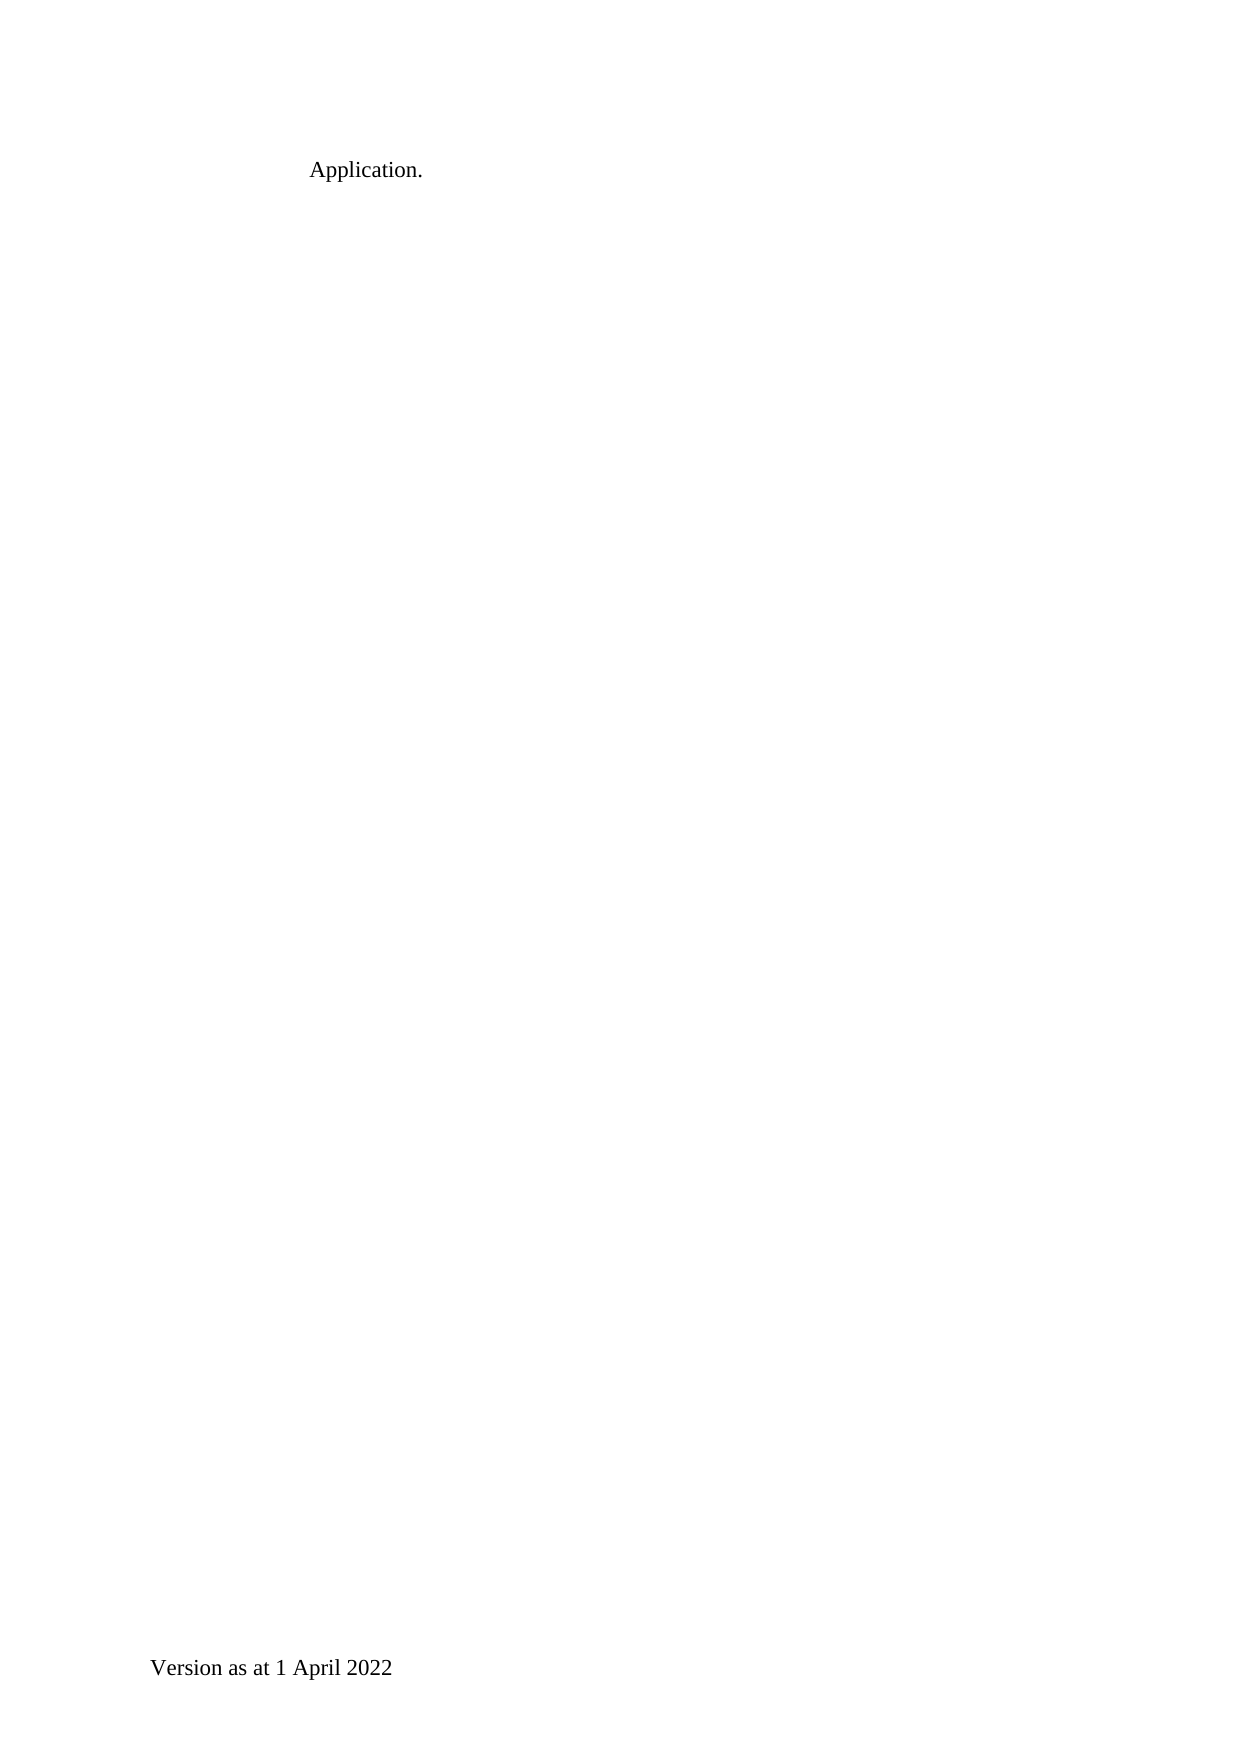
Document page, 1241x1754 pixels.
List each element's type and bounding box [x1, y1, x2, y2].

table_cell [249, 150, 992, 189]
